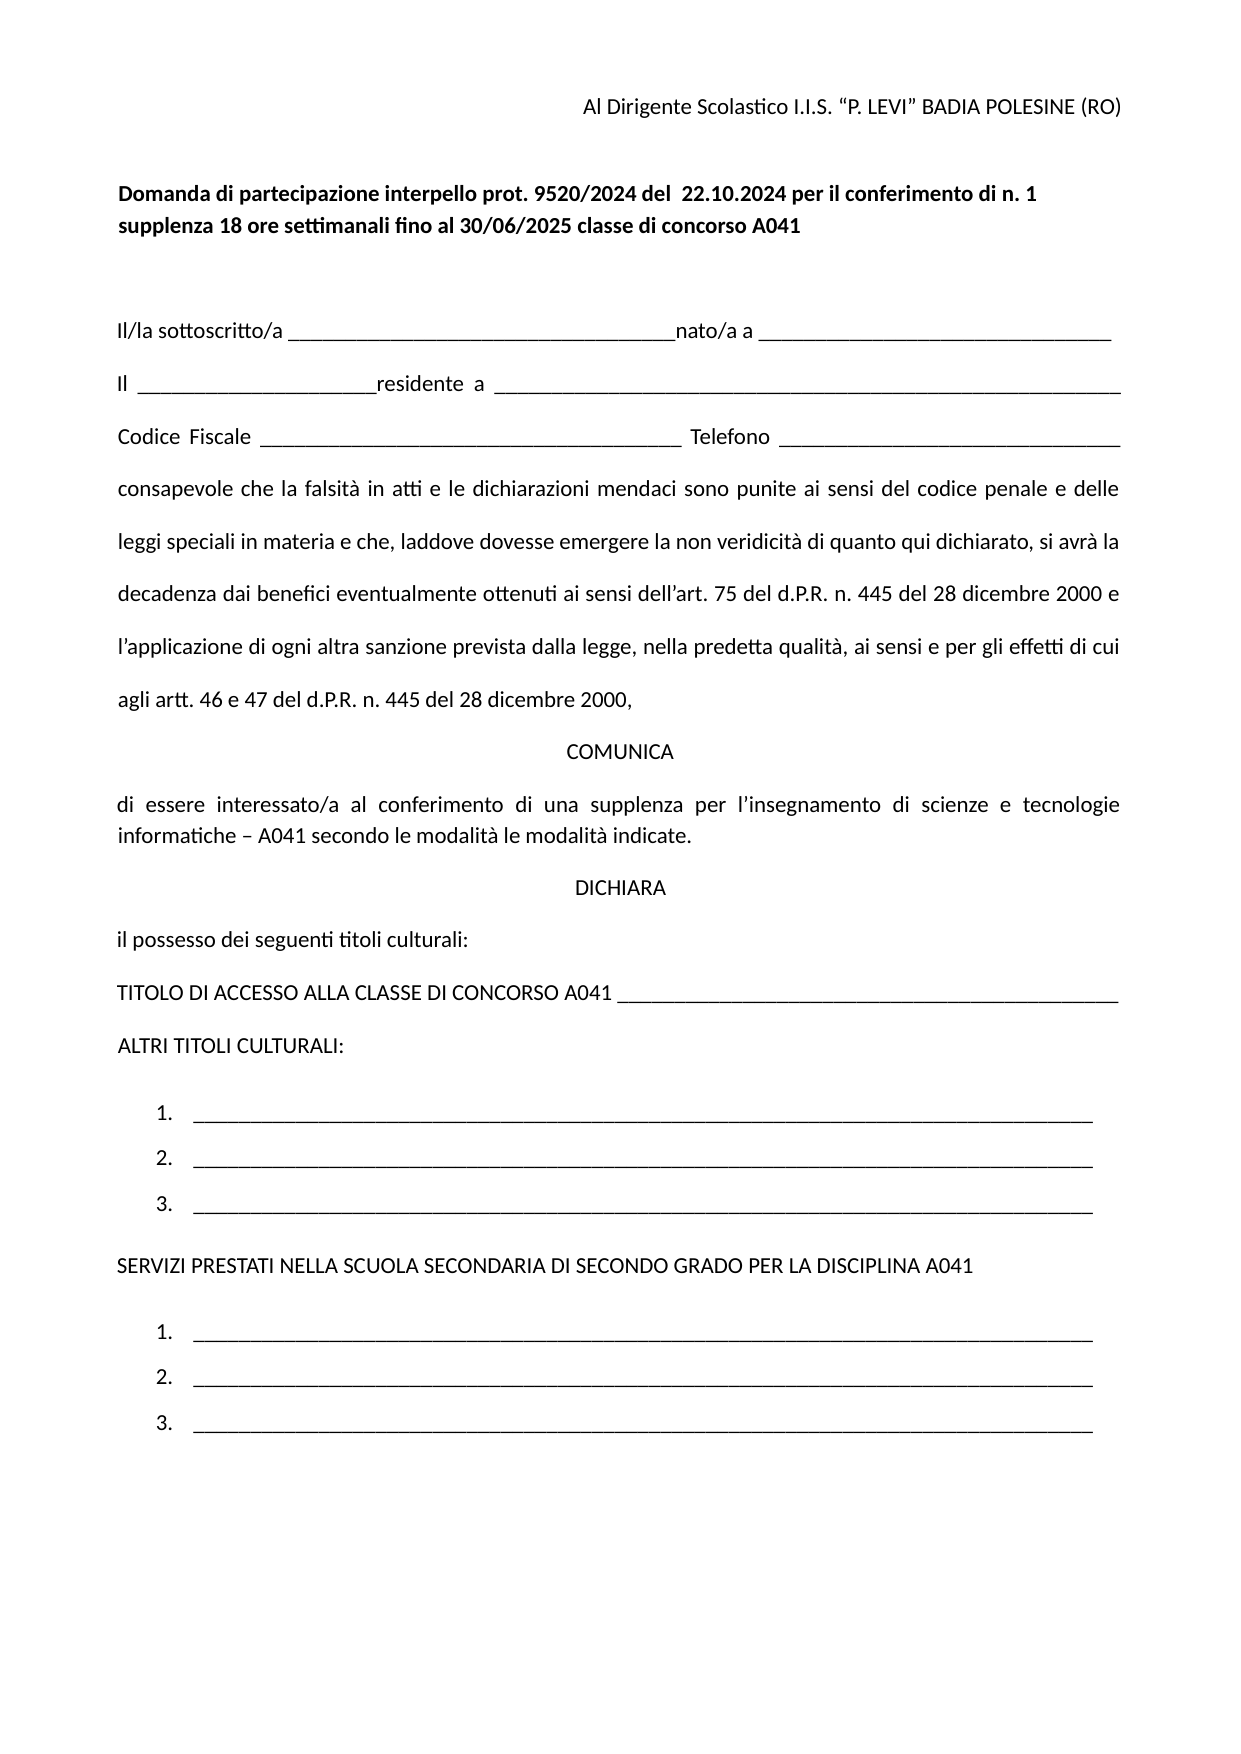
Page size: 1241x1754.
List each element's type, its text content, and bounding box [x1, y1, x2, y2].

text Il/la sottoscritto/a __________________________________nato/a a _______________________________ [117, 316, 1122, 344]
text TITOLO DI ACCESSO ALLA CLASSE DI CONCORSO A041 ____________________________________________ ALTRI TITOLI CULTURALI: [117, 978, 1122, 1059]
text Al Dirigente Scolastico I.I.S. “P. LEVI” BADIA POLESINE (RO) [117, 92, 1122, 120]
list _______________________________________________________________________________ [156, 1098, 1122, 1126]
text SERVIZI PRESTATI NELLA SCUOLA SECONDARIA DI SECONDO GRADO PER LA DISCIPLINA A041 [117, 1251, 1122, 1279]
text Il _____________________residente a _______________________________________________________ Codice Fiscale _____________________________________ Telefono ______________________________ consapevole che la falsità in atti e le dichiarazioni mendaci sono punite ai sensi del codice penale e delle leggi speciali in materia e che, laddove dovesse emergere la non veridicità di quanto qui dichiarato, si avrà la decadenza dai benefici eventualmente ottenuti ai sensi dell’art. 75 del d.P.R. n. 445 del 28 dicembre 2000 e l’applicazione di ogni altra sanzione prevista dalla legge, nella predetta qualità, ai sensi e per gli effetti di cui agli artt. 46 e 47 del d.P.R. n. 445 del 28 dicembre 2000, [117, 369, 1122, 713]
text di essere interessato/a al conferimento di una supplenza per l’insegnamento di scienze e tecnologie informatiche – A041 secondo le modalità le modalità indicate. [117, 790, 1122, 849]
text il possesso dei seguenti titoli culturali: [117, 926, 1122, 953]
text DICHIARA [118, 873, 1122, 901]
text COMUNICA [118, 737, 1122, 765]
list _______________________________________________________________________________ [156, 1317, 1122, 1345]
list _______________________________________________________________________________ [156, 1362, 1122, 1390]
text Domanda di partecipazione interpello prot. 9520/2024 del 22.10.2024 per il conferimento di n. 1 supplenza 18 ore settimanali fino al 30/06/2025 classe di concorso A041 [118, 179, 1122, 239]
list _______________________________________________________________________________ [156, 1189, 1122, 1217]
list _______________________________________________________________________________ [156, 1408, 1122, 1436]
list _______________________________________________________________________________ [156, 1143, 1122, 1171]
